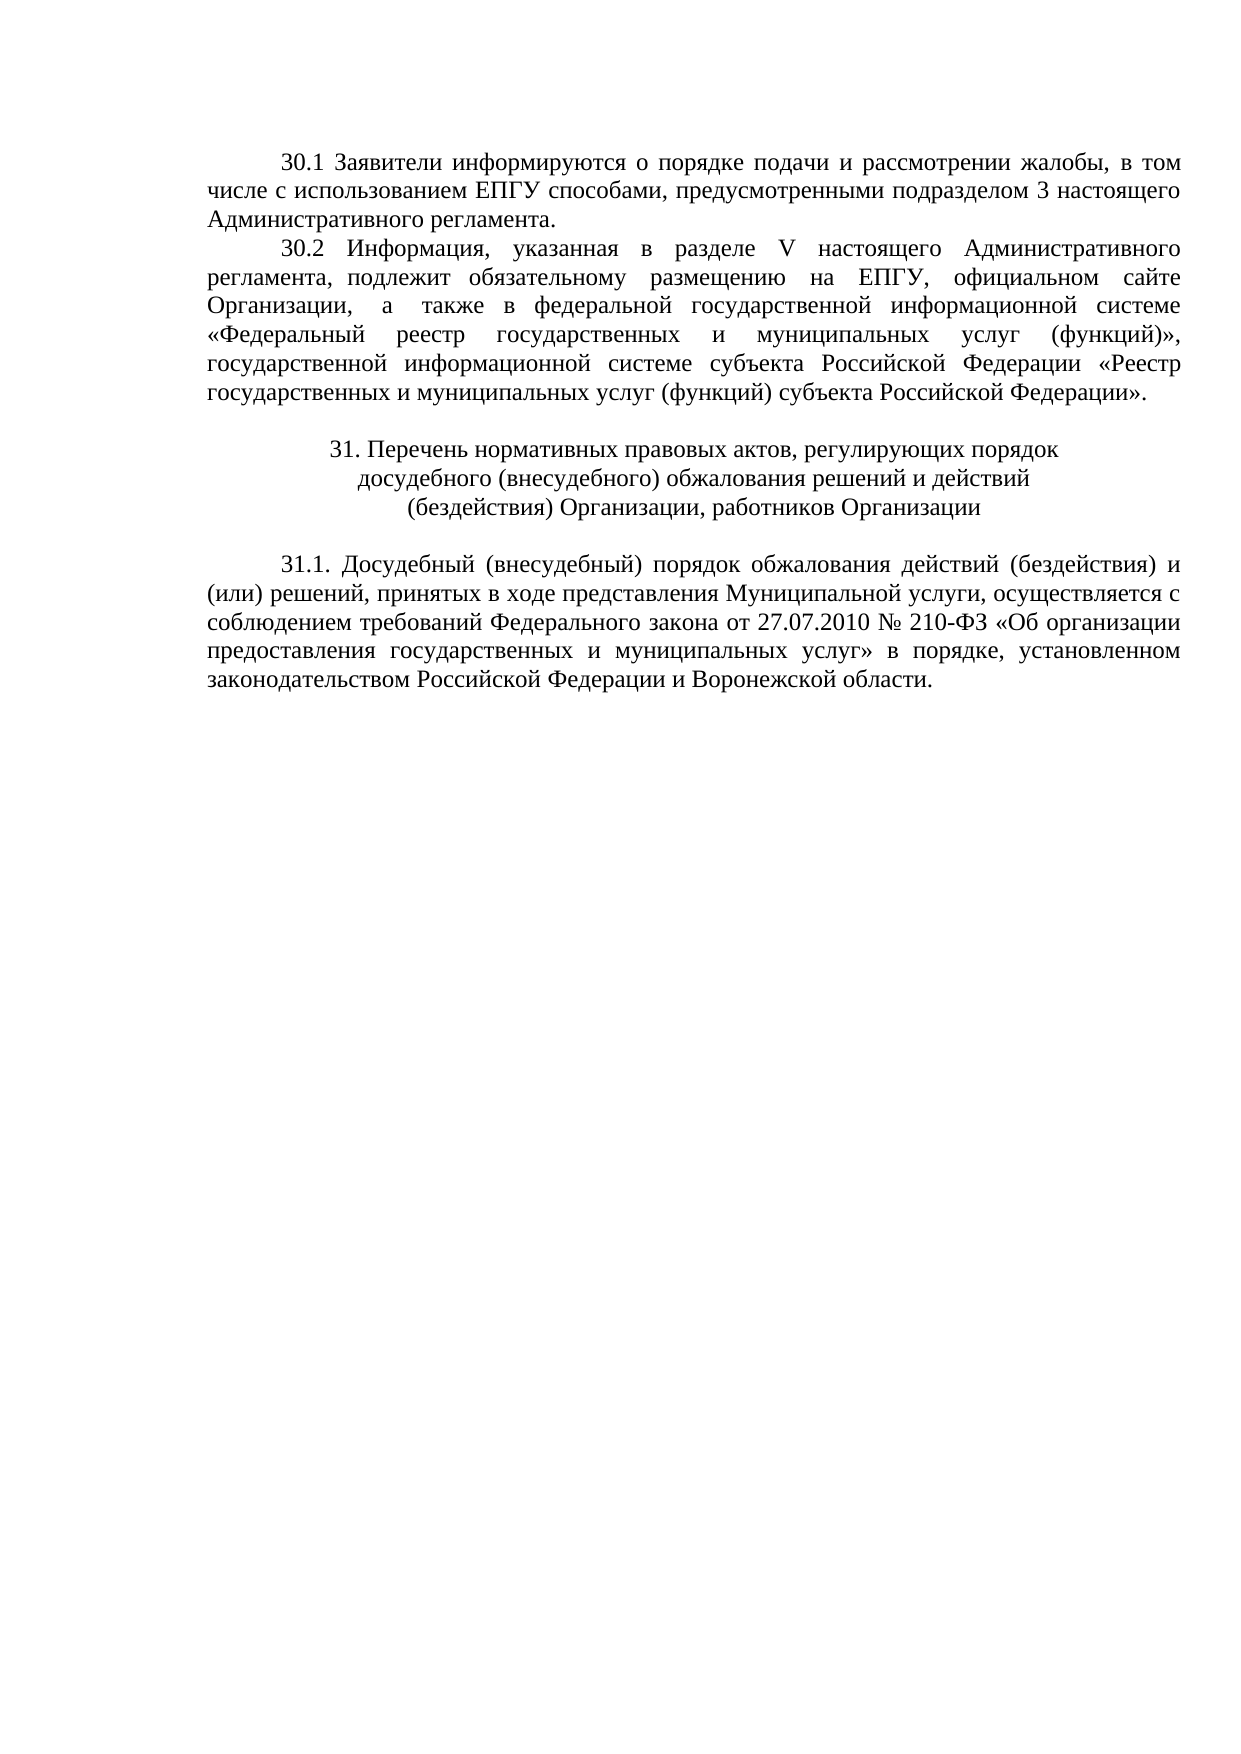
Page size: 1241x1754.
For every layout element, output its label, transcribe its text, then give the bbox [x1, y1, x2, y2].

list (бездействия) Организации, работников Организации [207, 492, 1181, 521]
list 31. Перечень нормативных правовых актов, регулирующих порядок [207, 434, 1181, 463]
list досудебного (внесудебного) обжалования решений и действий [207, 463, 1181, 492]
text 30.2 Информация, указанная в разделе V настоящего Административного регламента, подлежит обязательному размещению на ЕПГУ, официальном сайте Организации, а также в федеральной государственной информационной системе «Федеральный реестр государственных и муниципальных услуг (функций)», государственной информационной системе субъекта Российской Федерации «Реестр государственных и муниципальных услуг (функций) субъекта Российской Федерации». [207, 233, 1181, 406]
text 30.1 Заявители информируются о порядке подачи и рассмотрении жалобы, в том числе с использованием ЕПГУ способами, предусмотренными подразделом 3 настоящего Административного регламента. [207, 147, 1181, 233]
text 31.1. Досудебный (внесудебный) порядок обжалования действий (бездействия) и (или) решений, принятых в ходе представления Муниципальной услуги, осуществляется с соблюдением требований Федерального закона от 27.07.2010 № 210-ФЗ «Об организации предоставления государственных и муниципальных услуг» в порядке, установленном законодательством Российской Федерации и Воронежской области. [207, 549, 1181, 693]
